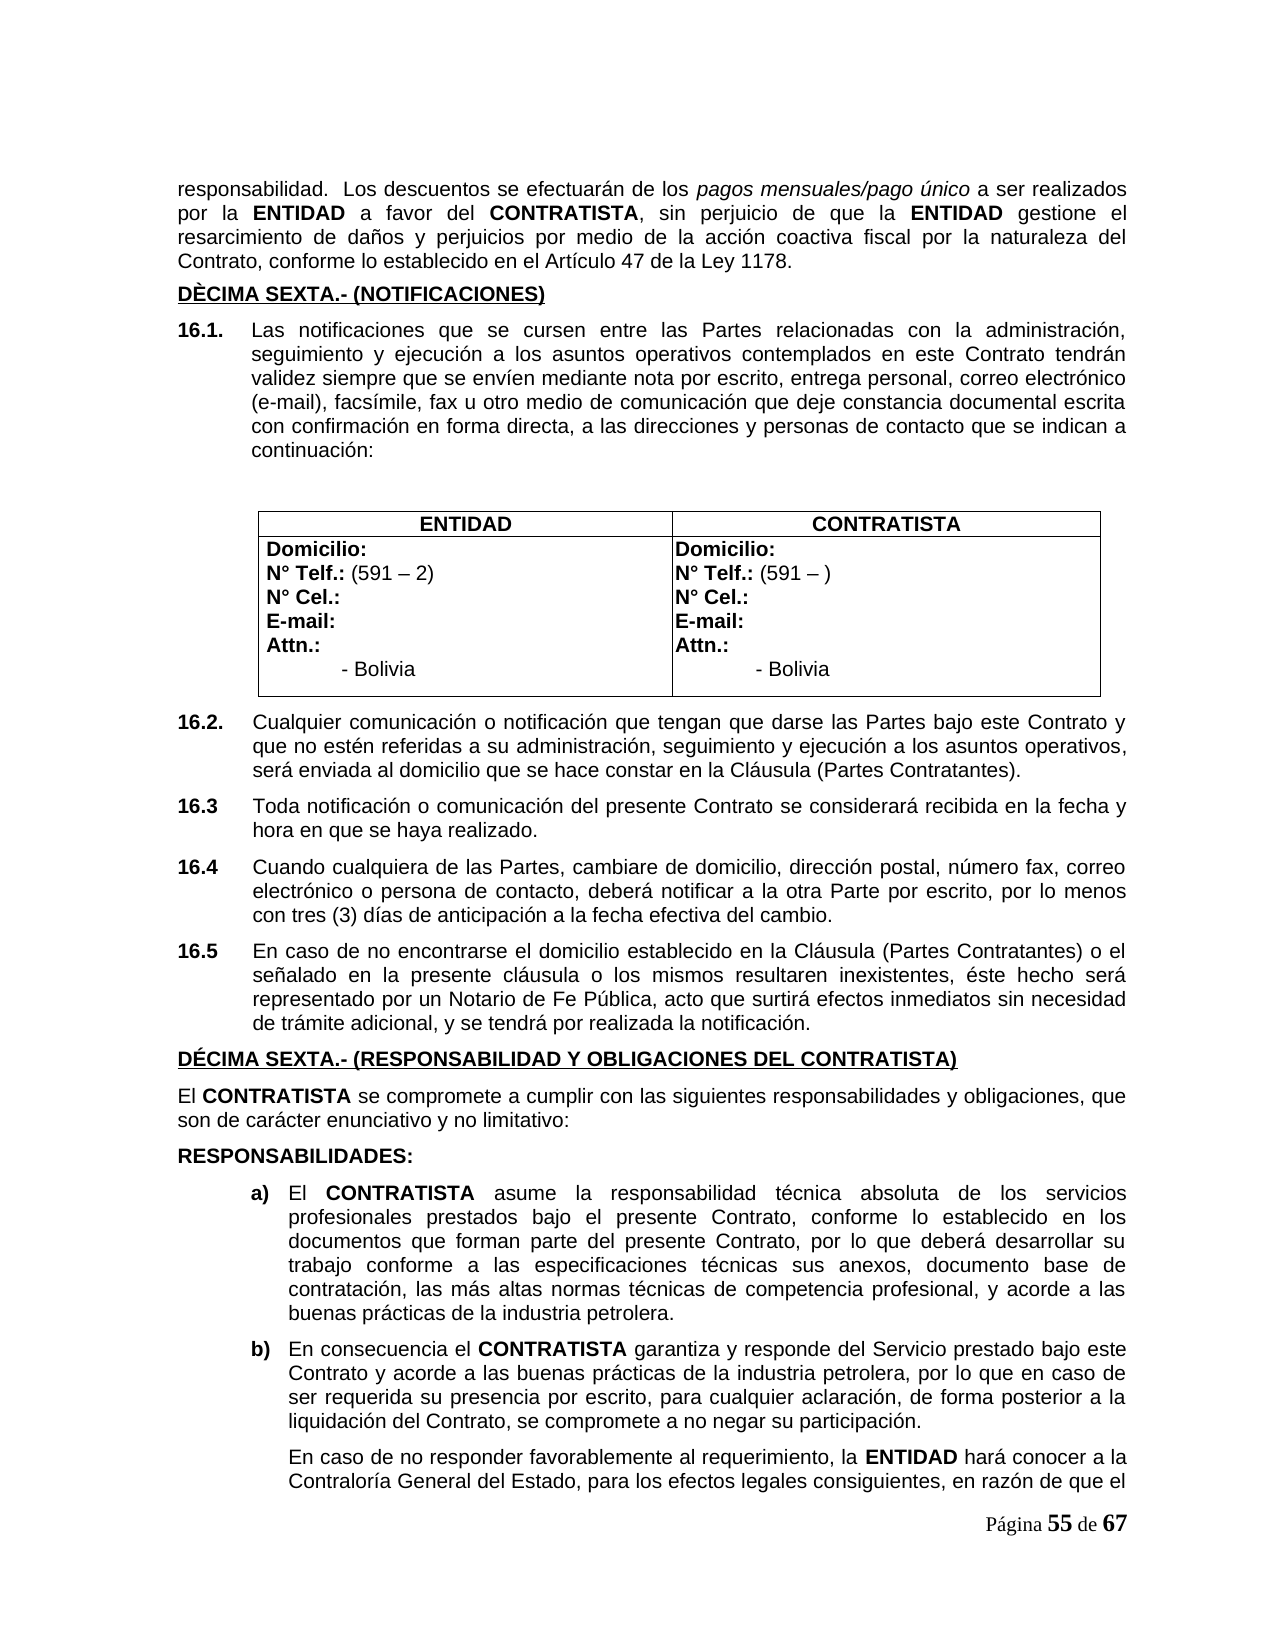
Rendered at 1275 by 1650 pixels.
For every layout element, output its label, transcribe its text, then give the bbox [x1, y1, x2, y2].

text DÉCIMA SEXTA.- (RESPONSABILIDAD Y OBLIGACIONES DEL CONTRATISTA) [177, 1047, 1127, 1071]
list El CONTRATISTA asume la responsabilidad técnica absoluta de los servicios profesionales prestados bajo el presente Contrato, conforme lo establecido en los documentos que forman parte del presente Contrato, por lo que deberá desarrollar su trabajo conforme a las especificaciones técnicas sus anexos, documento base de contratación, las más altas normas técnicas de competencia profesional, y acorde a las buenas prácticas de la industria petrolera. [251, 1181, 1127, 1324]
table_cell Domicilio: N° Telf.: (591 – ) N° Cel.: E-mail: Attn.: - Bolivia [673, 537, 1100, 696]
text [177, 177, 1127, 273]
text 16.3 Toda notificación o comunicación del presente Contrato se considerará recibida en la fecha y hora en que se haya realizado. [177, 794, 1127, 842]
table_header ENTIDAD [259, 512, 672, 536]
text 16.2. Cualquier comunicación o notificación que tengan que darse las Partes bajo este Contrato y que no estén referidas a su administración, seguimiento y ejecución a los asuntos operativos, será enviada al domicilio que se hace constar en la Cláusula (Partes Contratantes). [177, 710, 1127, 782]
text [288, 1445, 1127, 1493]
list En consecuencia el CONTRATISTA garantiza y responde del Servicio prestado bajo este Contrato y acorde a las buenas prácticas de la industria petrolera, por lo que en caso de ser requerida su presencia por escrito, para cualquier aclaración, de forma posterior a la liquidación del Contrato, se compromete a no negar su participación. [251, 1337, 1127, 1433]
text 16.4 Cuando cualquiera de las Partes, cambiare de domicilio, dirección postal, número fax, correo electrónico o persona de contacto, deberá notificar a la otra Parte por escrito, por lo menos con tres (3) días de anticipación a la fecha efectiva del cambio. [177, 854, 1127, 926]
list 16.1. Las notificaciones que se cursen entre las Partes relacionadas con la administración, seguimiento y ejecución a los asuntos operativos contemplados en este Contrato tendrán validez siempre que se envíen mediante nota por escrito, entrega personal, correo electrónico (e-mail), facsímile, fax u otro medio de comunicación que deje constancia documental escrita con confirmación en forma directa, a las direcciones y personas de contacto que se indican a continuación: [177, 318, 1127, 462]
text RESPONSABILIDADES: [177, 1144, 1127, 1168]
text 16.5 En caso de no encontrarse el domicilio establecido en la Cláusula (Partes Contratantes) o el señalado en la presente cláusula o los mismos resultaren inexistentes, éste hecho será representado por un Notario de Fe Pública, acto que surtirá efectos inmediatos sin necesidad de trámite adicional, y se tendrá por realizada la notificación. [177, 939, 1127, 1035]
table_header CONTRATISTA [673, 512, 1100, 536]
text DÈCIMA SEXTA.- (NOTIFICACIONES) [177, 286, 1127, 306]
table_cell Domicilio: N° Telf.: (591 – 2) N° Cel.: E-mail: Attn.: - Bolivia [259, 537, 672, 696]
text El CONTRATISTA se compromete a cumplir con las siguientes responsabilidades y obligaciones, que son de carácter enunciativo y no limitativo: [177, 1084, 1127, 1132]
